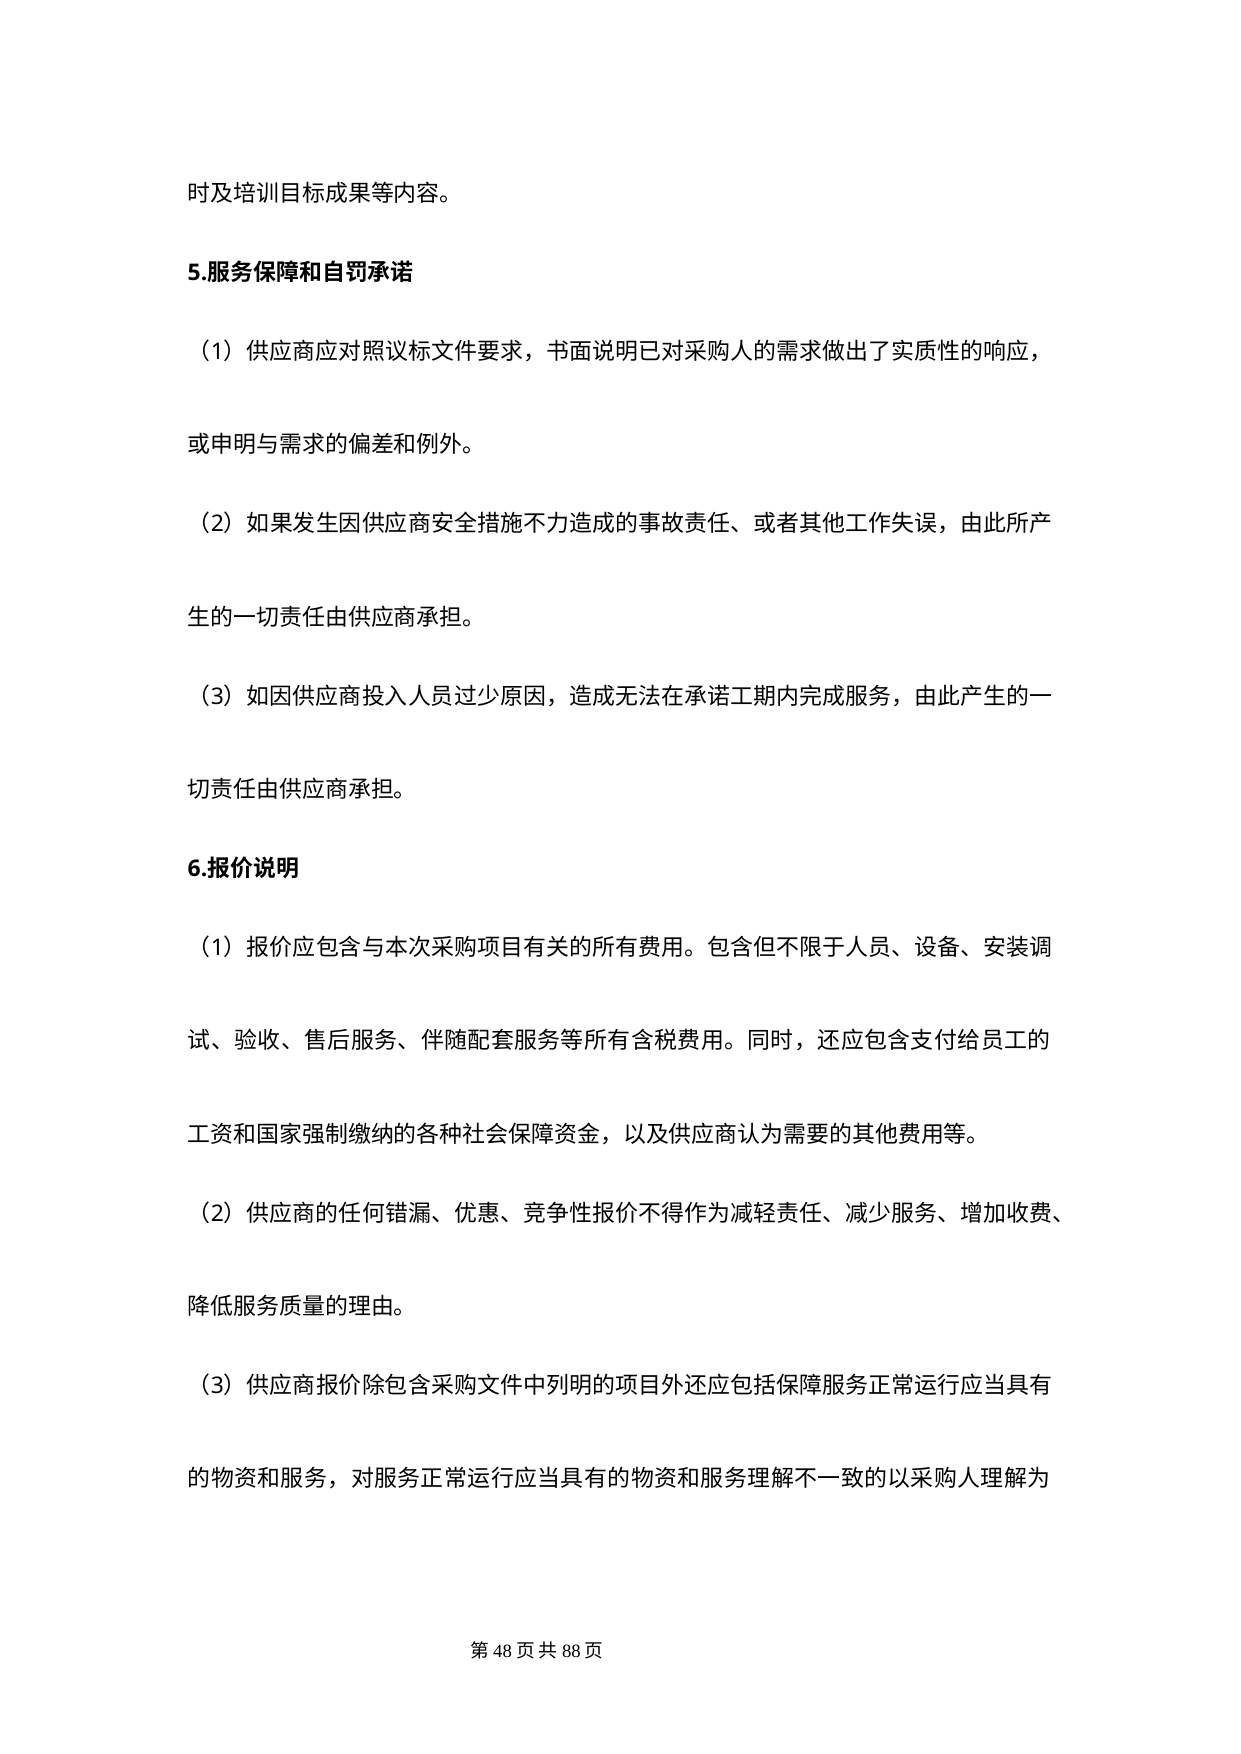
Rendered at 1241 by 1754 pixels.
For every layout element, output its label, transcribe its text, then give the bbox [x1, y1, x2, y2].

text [187, 161, 1053, 223]
text （3）如因供应商投入人员过少原因，造成无法在承诺工期内完成服务，由此产生的一切责任由供应商承担。 [187, 663, 1053, 819]
text （1）供应商应对照议标文件要求，书面说明已对采购人的需求做出了实质性的响应，或申明与需求的偏差和例外。 [187, 318, 1053, 474]
text （1）报价应包含与本次采购项目有关的所有费用。包含但不限于人员、设备、安装调试、验收、售后服务、伴随配套服务等所有含税费用。同时，还应包含支付给员工的工资和国家强制缴纳的各种社会保障资金，以及供应商认为需要的其他费用等。 [187, 914, 1053, 1163]
text 6.报价说明 [187, 835, 1053, 898]
text 5.服务保障和自罚承诺 [187, 239, 1053, 302]
text （2）供应商的任何错漏、优惠、竞争性报价不得作为减轻责任、减少服务、增加收费、降低服务质量的理由。 [187, 1180, 1053, 1336]
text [187, 1352, 1053, 1508]
text （2）如果发生因供应商安全措施不力造成的事故责任、或者其他工作失误，由此所产生的一切责任由供应商承担。 [187, 491, 1053, 646]
